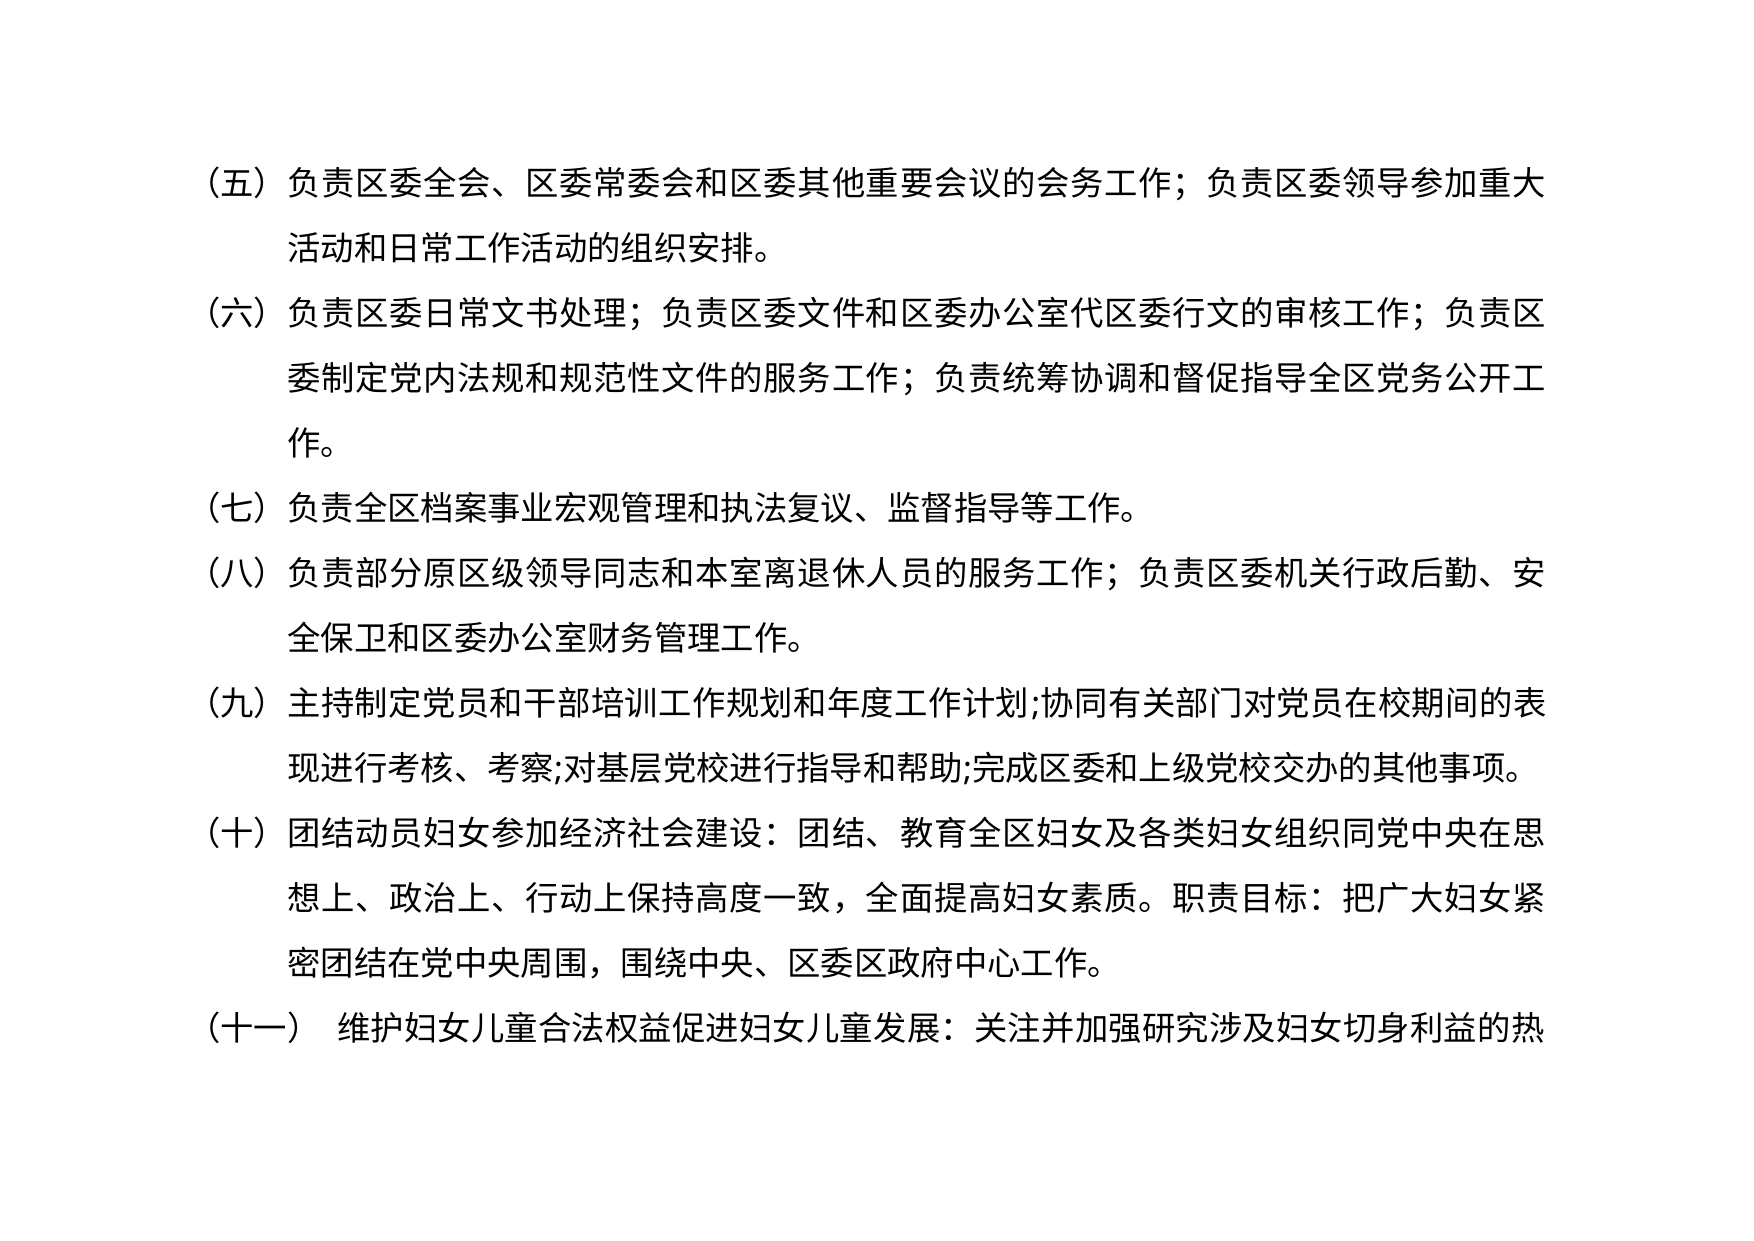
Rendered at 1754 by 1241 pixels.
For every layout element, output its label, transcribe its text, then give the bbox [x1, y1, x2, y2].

list 负责区委日常文书处理；负责区委文件和区委办公室代区委行文的审核工作；负责区委制定党内法规和规范性文件的服务工作；负责统筹协调和督促指导全区党务公开工作。 [187, 279, 1547, 474]
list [187, 994, 1547, 1059]
list 负责全区档案事业宏观管理和执法复议、监督指导等工作。 [187, 474, 1547, 539]
list 负责部分原区级领导同志和本室离退休人员的服务工作；负责区委机关行政后勤、安全保卫和区委办公室财务管理工作。 [187, 539, 1547, 669]
list 主持制定党员和干部培训工作规划和年度工作计划;协同有关部门对党员在校期间的表现进行考核、考察;对基层党校进行指导和帮助;完成区委和上级党校交办的其他事项。 [187, 669, 1547, 799]
list 团结动员妇女参加经济社会建设：团结、教育全区妇女及各类妇女组织同党中央在思想上、政治上、行动上保持高度一致，全面提高妇女素质。职责目标：把广大妇女紧密团结在党中央周围，围绕中央、区委区政府中心工作。 [187, 799, 1547, 994]
list 负责区委全会、区委常委会和区委其他重要会议的会务工作；负责区委领导参加重大活动和日常工作活动的组织安排。 [187, 149, 1547, 279]
